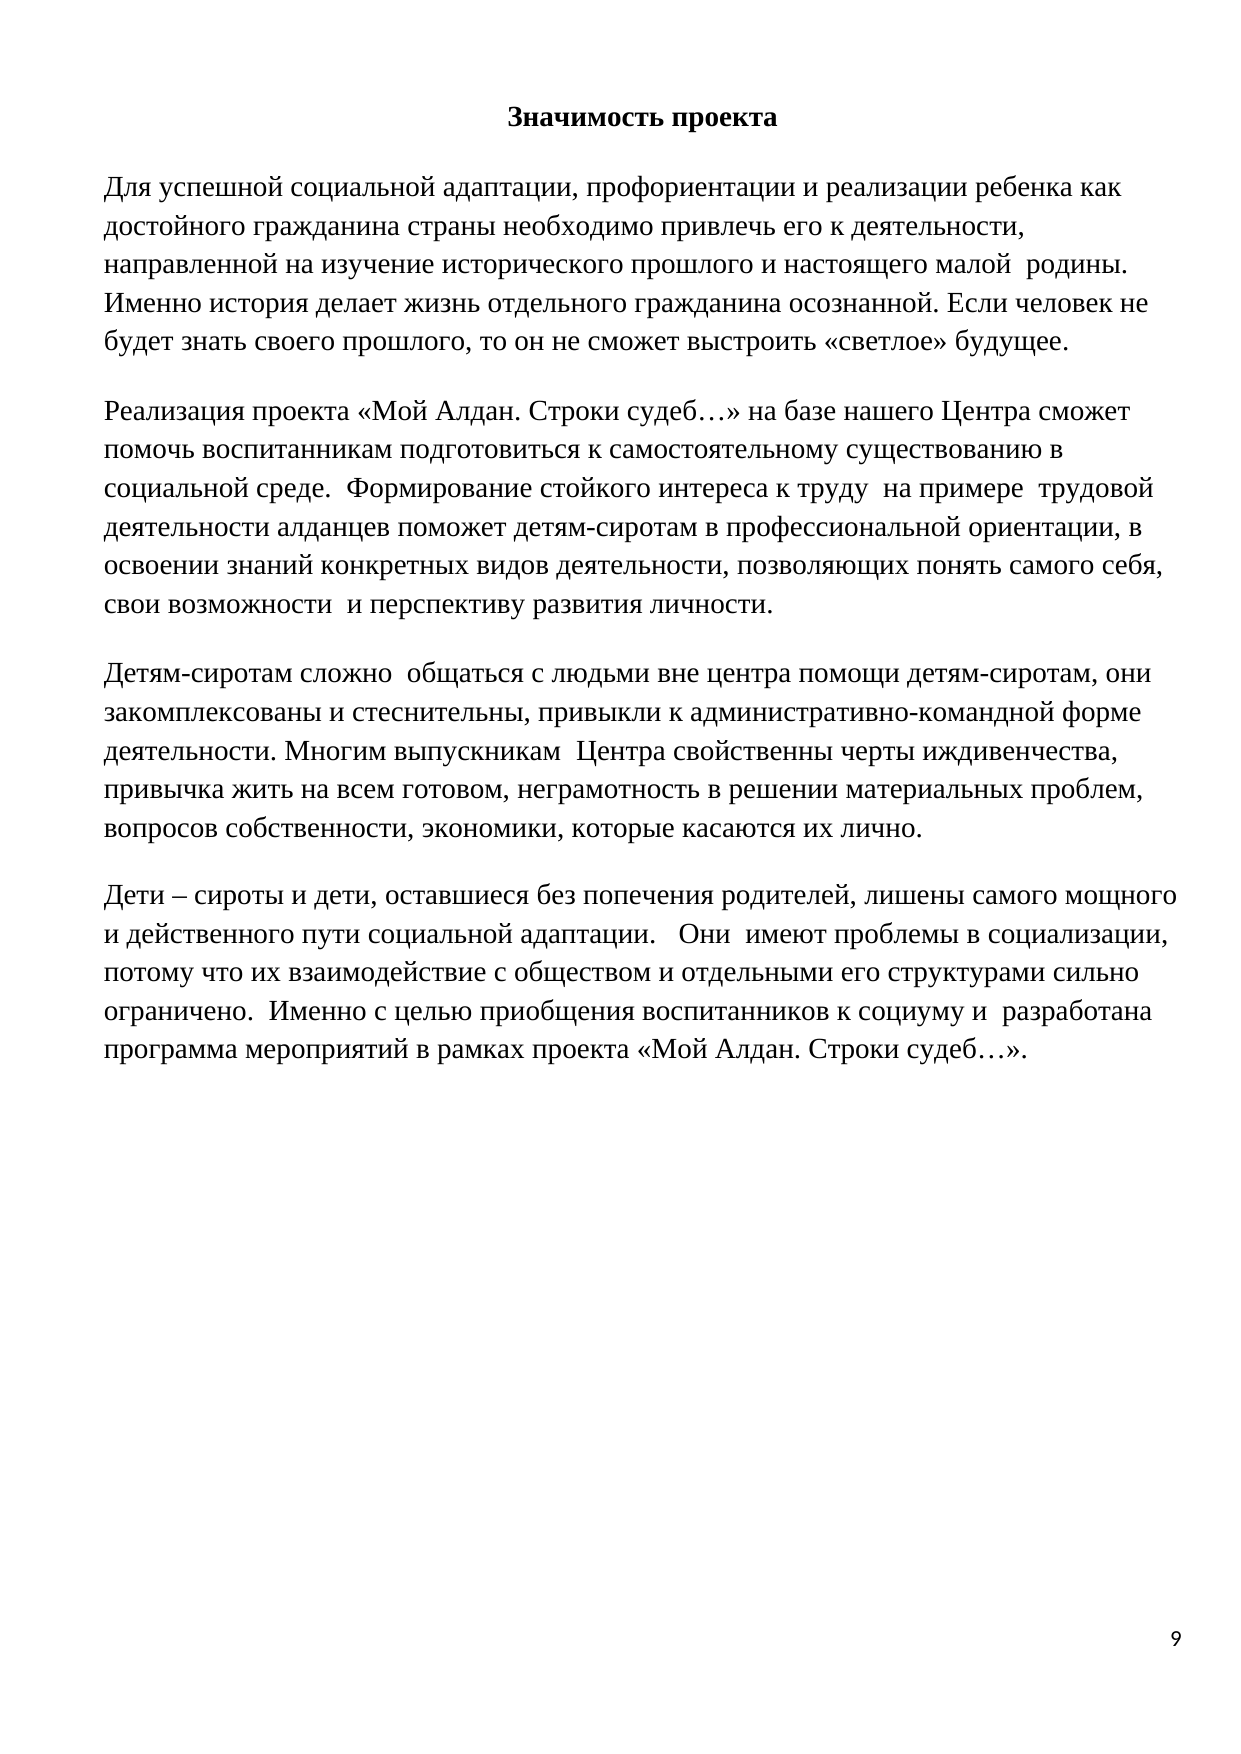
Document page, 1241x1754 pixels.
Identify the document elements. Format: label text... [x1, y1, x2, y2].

text Реализация проекта «Мой Алдан. Строки судеб…» на базе нашего Центра сможет помочь воспитанникам подготовиться к самостоятельному существованию в социальной среде. Формирование стойкого интереса к труду на примере трудовой деятельности алданцев поможет детям-сиротам в профессиональной ориентации, в освоении знаний конкретных видов деятельности, позволяющих понять самого себя, свои возможности и перспективу развития личности. [103, 393, 1181, 619]
text Детям-сиротам сложно общаться с людьми вне центра помощи детям-сиротам, они закомплексованы и стеснительны, привыкли к административно-командной форме деятельности. Многим выпускникам Центра свойственны черты иждивенчества, привычка жить на всем готовом, неграмотность в решении материальных проблем, вопросов собственности, экономики, которые касаются их лично. [103, 656, 1181, 843]
text Дети – сироты и дети, оставшиеся без попечения родителей, лишены самого мощного и действенного пути социальной адаптации. Они имеют проблемы в социализации, потому что их взаимодействие с обществом и отдельными его структурами сильно ограничено. Именно с целью приобщения воспитанников к социуму и разработана программа мероприятий в рамках проекта «Мой Алдан. Строки судеб…». [103, 877, 1181, 1065]
text Для успешной социальной адаптации, профориентации и реализации ребенка как достойного гражданина страны необходимо привлечь его к деятельности, направленной на изучение исторического прошлого и настоящего малой родины. Именно история делает жизнь отдельного гражданина осознанной. Если человек не будет знать своего прошлого, то он не сможет выстроить «светлое» будущее. [103, 169, 1181, 357]
text Значимость проекта [103, 99, 1181, 133]
